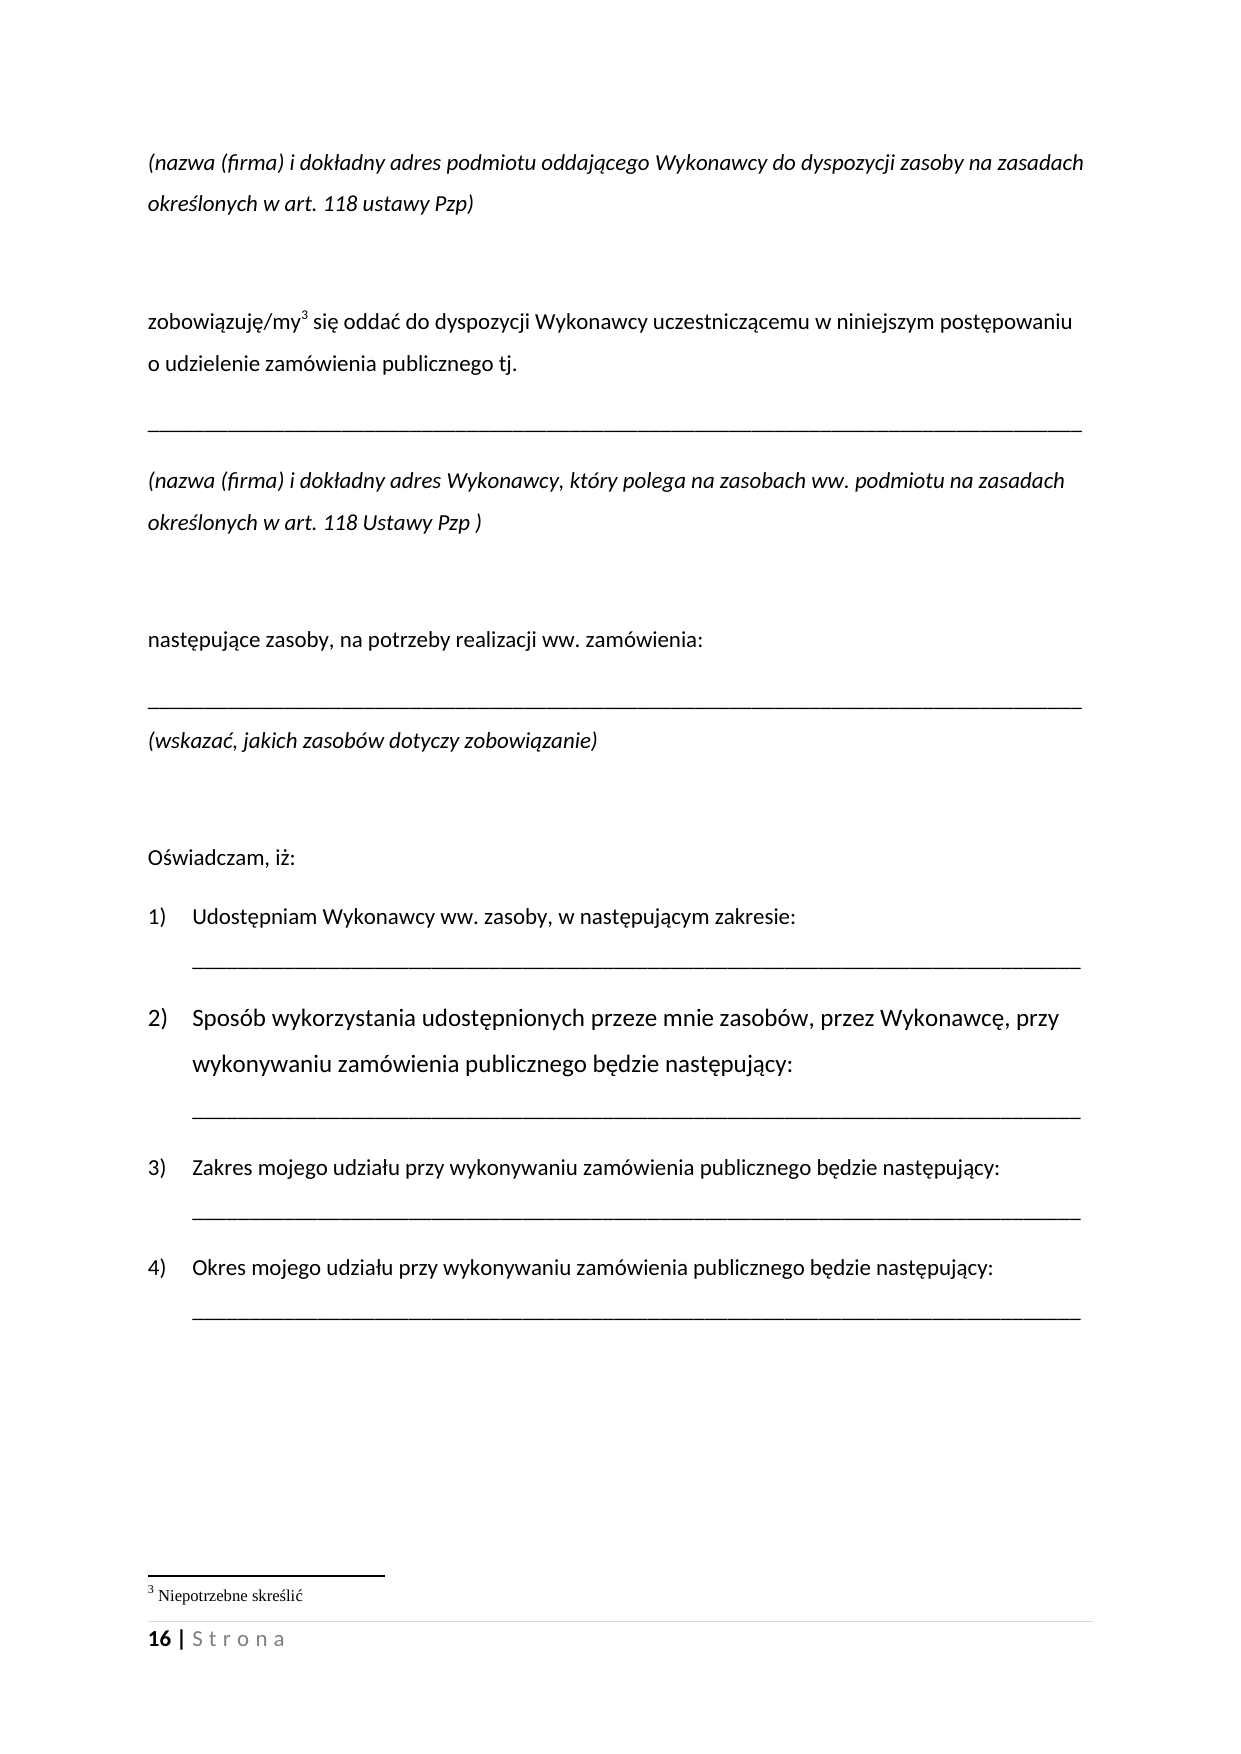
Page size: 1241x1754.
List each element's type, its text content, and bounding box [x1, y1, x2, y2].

list Udostępniam Wykonawcy ww. zasoby, w następującym zakresie: [148, 902, 1093, 930]
list Okres mojego udziału przy wykonywaniu zamówienia publicznego będzie następujący: [148, 1253, 1093, 1281]
text (nazwa (firma) i dokładny adres podmiotu oddającego Wykonawcy do dyspozycji zasoby na zasadach określonych w art. 118 ustawy Pzp) [148, 148, 1093, 218]
text następujące zasoby, na potrzeby realizacji ww. zamówienia: [148, 625, 1093, 653]
text zobowiązuję/my się oddać do dyspozycji Wykonawcy uczestniczącemu w niniejszym postępowaniu o udzielenie zamówienia publicznego tj. [148, 307, 1093, 377]
text __________________________________________________________________________________ [148, 407, 1093, 436]
text (nazwa (firma) i dokładny adres Wykonawcy, który polega na zasobach ww. podmiotu na zasadach określonych w art. 118 Ustawy Pzp ) [148, 466, 1093, 536]
text Oświadczam, iż: [148, 843, 1093, 871]
text ______________________________________________________________________________ [192, 1295, 1093, 1323]
text ______________________________________________________________________________ [192, 944, 1093, 972]
text ______________________________________________________________________________ [192, 1094, 1093, 1122]
list Zakres mojego udziału przy wykonywaniu zamówienia publicznego będzie następujący: [148, 1153, 1093, 1181]
text ______________________________________________________________________________ [192, 1195, 1093, 1223]
text __________________________________________________________________________________ (wskazać, jakich zasobów dotyczy zobowiązanie) [148, 684, 1093, 754]
list Sposób wykorzystania udostępnionych przeze mnie zasobów, przez Wykonawcę, przy wykonywaniu zamówienia publicznego będzie następujący: [148, 1003, 1093, 1079]
